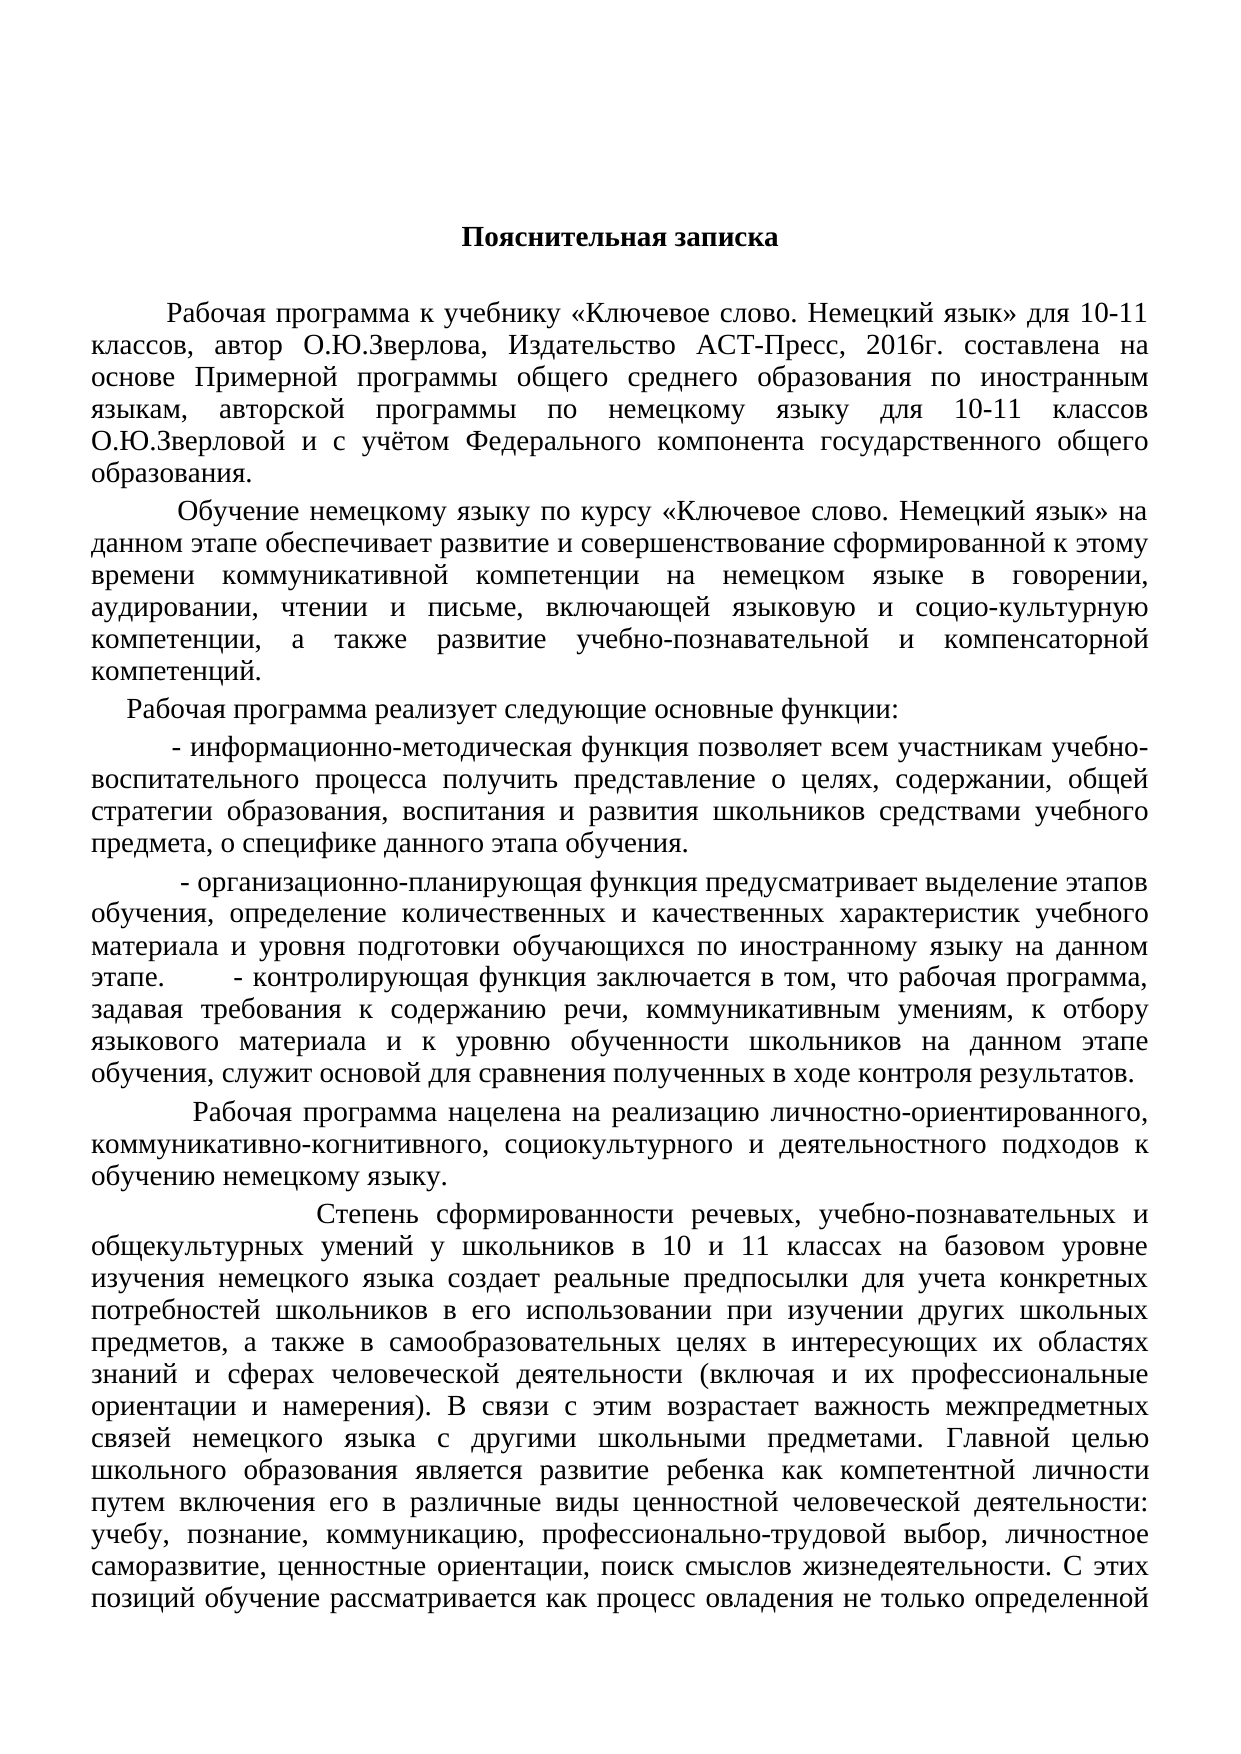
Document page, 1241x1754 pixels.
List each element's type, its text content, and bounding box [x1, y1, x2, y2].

text - информационно-методическая функция позволяет всем участникам учебно-воспитательного процесса получить представление о целях, содержании, общей стратегии образования, воспитания и развития школьников средствами учебного предмета, о специфике данного этапа обучения. [91, 731, 1149, 859]
text Рабочая программа нацелена на реализацию личностно-ориентированного, коммуникативно-когнитивного, социокультурного и деятельностного подходов к обучению немецкому языку. [91, 1096, 1149, 1191]
text Рабочая программа к учебнику «Ключевое слово. Немецкий язык» для 10-11 классов, автор О.Ю.Зверлова, Издательство АСТ-Пресс, 2016г. составлена на основе Примерной программы общего среднего образования по иностранным языкам, авторской программы по немецкому языку для 10-11 классов О.Ю.Зверловой и с учётом Федерального компонента государственного общего образования. [91, 297, 1149, 489]
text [91, 1198, 1149, 1613]
text Рабочая программа реализует следующие основные функции: [91, 693, 1149, 725]
text Обучение немецкому языку по курсу «Ключевое слово. Немецкий язык» на данном этапе обеспечивает развитие и совершенствование сформированной к этому времени коммуникативной компетенции на немецком языке в говорении, аудировании, чтении и письме, включающей языковую и социо-культурную компетенции, а также развитие учебно-познавательной и компенсаторной компетенций. [91, 495, 1149, 687]
text Пояснительная записка [89, 219, 1152, 252]
text - организационно-планирующая функция предусматривает выделение этапов обучения, определение количественных и качественных характеристик учебного материала и уровня подготовки обучающихся по иностранному языку на данном этапе. - контролирующая функция заключается в том, что рабочая программа, задавая требования к содержанию речи, коммуникативным умениям, к отбору языкового материала и к уровню обученности школьников на данном этапе обучения, служит основой для сравнения полученных в ходе контроля результатов. [91, 865, 1149, 1089]
